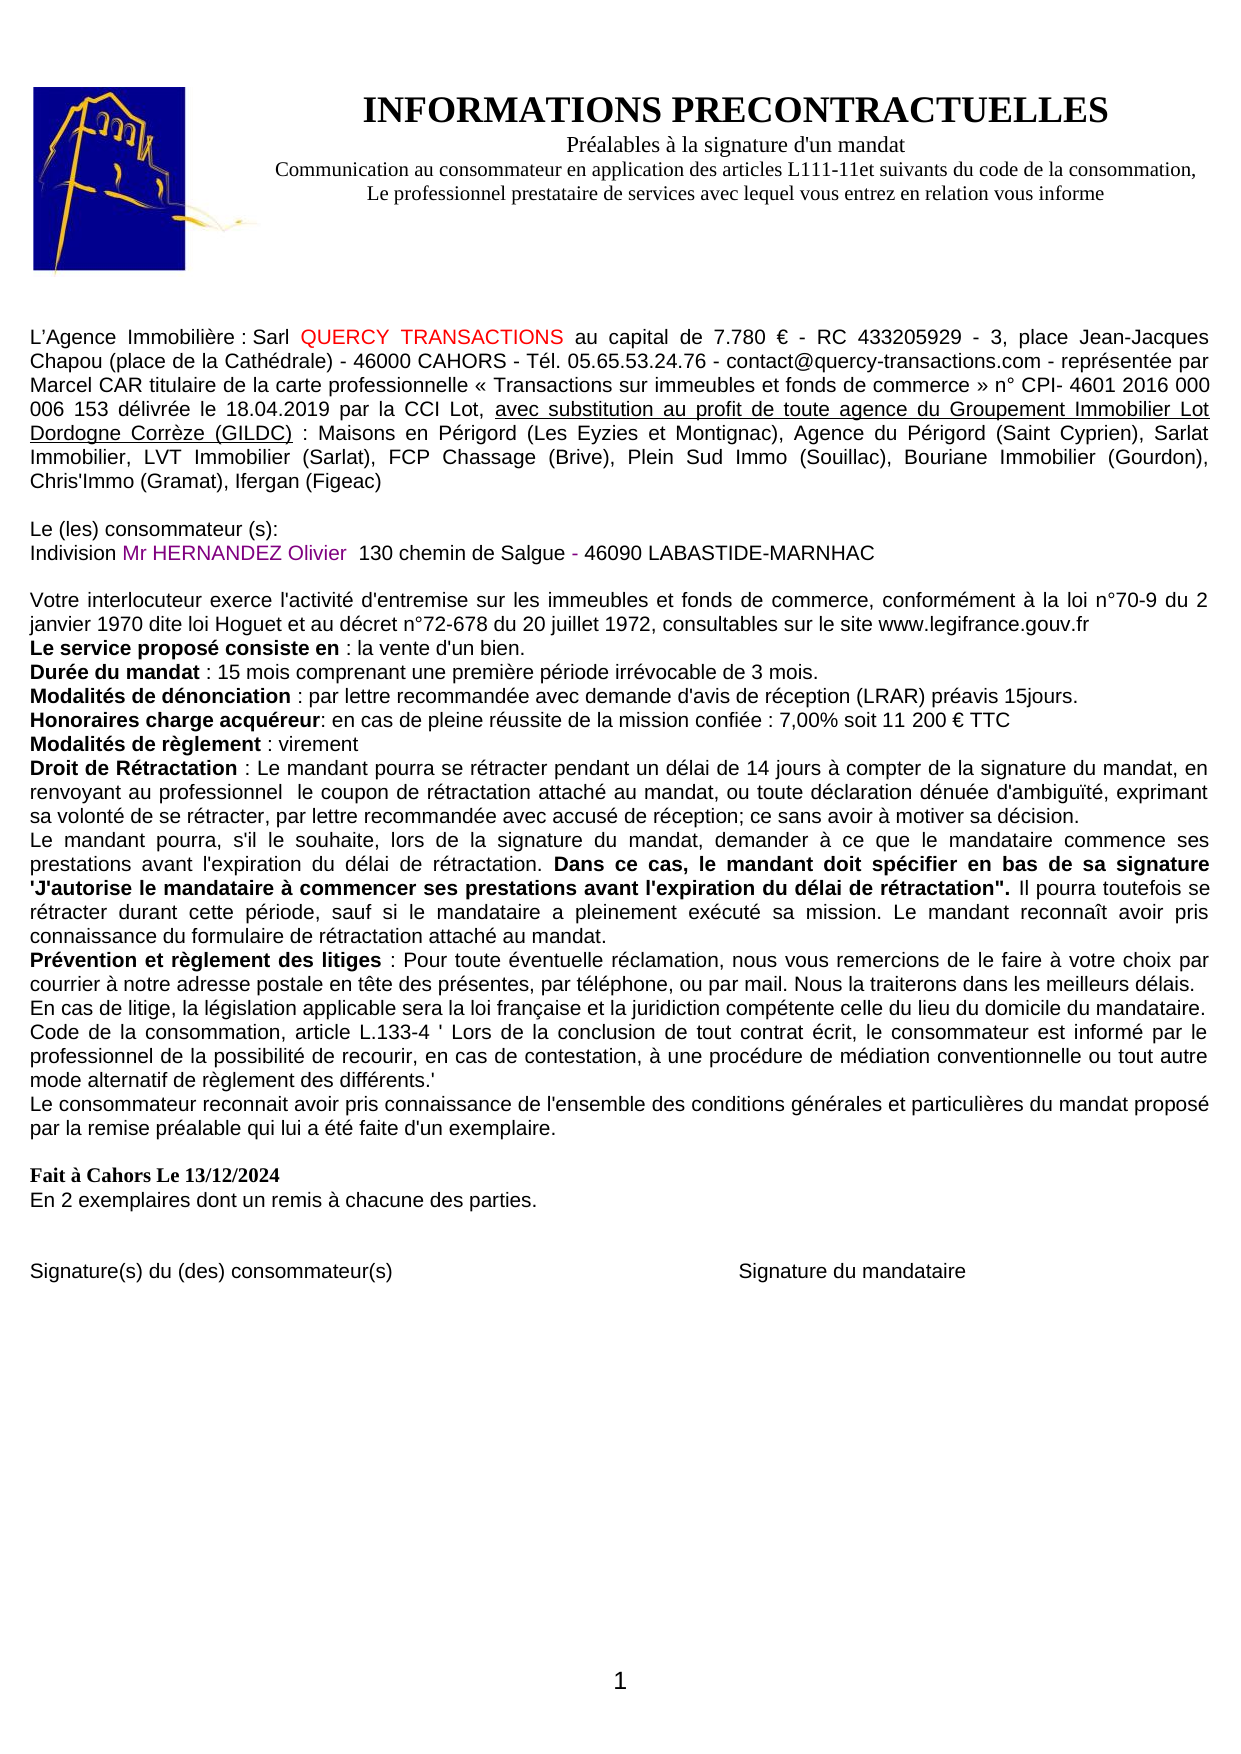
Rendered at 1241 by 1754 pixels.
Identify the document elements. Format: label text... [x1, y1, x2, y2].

text Le service proposé consiste en : la vente d'un bien. [29, 636, 1211, 660]
text Le (les) consommateur (s): [29, 516, 1211, 540]
text Prévention et règlement des litiges : Pour toute éventuelle réclamation, nous vous remercions de le faire à votre choix par courrier à notre adresse postale en tête des présentes, par téléphone, ou par mail. Nous la traiterons dans les meilleurs délais. [29, 948, 1211, 996]
text Fait à Cahors Le 13/12/2024 [29, 1163, 1211, 1187]
text Indivision Mr HERNANDEZ Olivier 130 chemin de Salgue - 46090 LABASTIDE-MARNHAC [29, 540, 1211, 564]
text Signature(s) du (des) consommateur(s) Signature du mandataire [29, 1259, 1211, 1283]
text Honoraires charge acquéreur: en cas de pleine réussite de la mission confiée : 7,00% soit 11 200 € TTC [29, 708, 1211, 732]
text Droit de Rétractation : Le mandant pourra se rétracter pendant un délai de 14 jours à compter de la signature du mandat, en renvoyant au professionnel le coupon de rétractation attaché au mandat, ou toute déclaration dénuée d'ambiguïté, exprimant sa volonté de se rétracter, par lettre recommandée avec accusé de réception; ce sans avoir à motiver sa décision. [29, 756, 1211, 828]
text Durée du mandat : 15 mois comprenant une première période irrévocable de 3 mois. [29, 660, 1211, 684]
text Code de la consommation, article L.133-4 ' Lors de la conclusion de tout contrat écrit, le consommateur est informé par le professionnel de la possibilité de recourir, en cas de contestation, à une procédure de médiation conventionnelle ou tout autre mode alternatif de règlement des différents.' [29, 1019, 1211, 1091]
table_header INFORMATIONS PRECONTRACTUELLES Préalables à la signature d'un mandat Communication au consommateur en application des articles L111-11et suivants du code de la consommation, Le professionnel prestataire de services avec lequel vous entrez en relation vous informe [261, 88, 1211, 277]
text En cas de litige, la législation applicable sera la loi française et la juridiction compétente celle du lieu du domicile du mandataire. [29, 996, 1211, 1019]
picture [33, 87, 261, 277]
text Modalités de dénonciation : par lettre recommandée avec demande d'avis de réception (LRAR) préavis 15jours. [29, 684, 1211, 708]
text Votre interlocuteur exerce l'activité d'entremise sur les immeubles et fonds de commerce, conformément à la loi n°70-9 du 2 janvier 1970 dite loi Hoguet et au décret n°72-678 du 20 juillet 1972, consultables sur le site www.legifrance.gouv.fr [29, 588, 1211, 636]
text L’Agence Immobilière : Sarl QUERCY TRANSACTIONS au capital de 7.780 € - RC 433205929 - 3, place Jean-Jacques Chapou (place de la Cathédrale) - 46000 CAHORS - Tél. 05.65.53.24.76 - contact@quercy-transactions.com - représentée par Marcel CAR titulaire de la carte professionnelle « Transactions sur immeubles et fonds de commerce » n° CPI- 4601 2016 000 006 153 délivrée le 18.04.2019 par la CCI Lot, avec substitution au profit de toute agence du Groupement Immobilier Lot Dordogne Corrèze (GILDC) : Maisons en Périgord (Les Eyzies et Montignac), Agence du Périgord (Saint Cyprien), Sarlat Immobilier, LVT Immobilier (Sarlat), FCP Chassage (Brive), Plein Sud Immo (Souillac), Bouriane Immobilier (Gourdon), Chris'Immo (Gramat), Ifergan (Figeac) [29, 325, 1211, 492]
text Le consommateur reconnait avoir pris connaissance de l'ensemble des conditions générales et particulières du mandat proposé par la remise préalable qui lui a été faite d'un exemplaire. [29, 1091, 1211, 1139]
text Le mandant pourra, s'il le souhaite, lors de la signature du mandat, demander à ce que le mandataire commence ses prestations avant l'expiration du délai de rétractation. Dans ce cas, le mandant doit spécifier en bas de sa signature 'J'autorise le mandataire à commencer ses prestations avant l'expiration du délai de rétractation". Il pourra toutefois se rétracter durant cette période, sauf si le mandataire a pleinement exécuté sa mission. Le mandant reconnaît avoir pris connaissance du formulaire de rétractation attaché au mandat. [29, 828, 1211, 948]
text En 2 exemplaires dont un remis à chacune des parties. [29, 1187, 1211, 1211]
text Modalités de règlement : virement [29, 732, 1211, 756]
